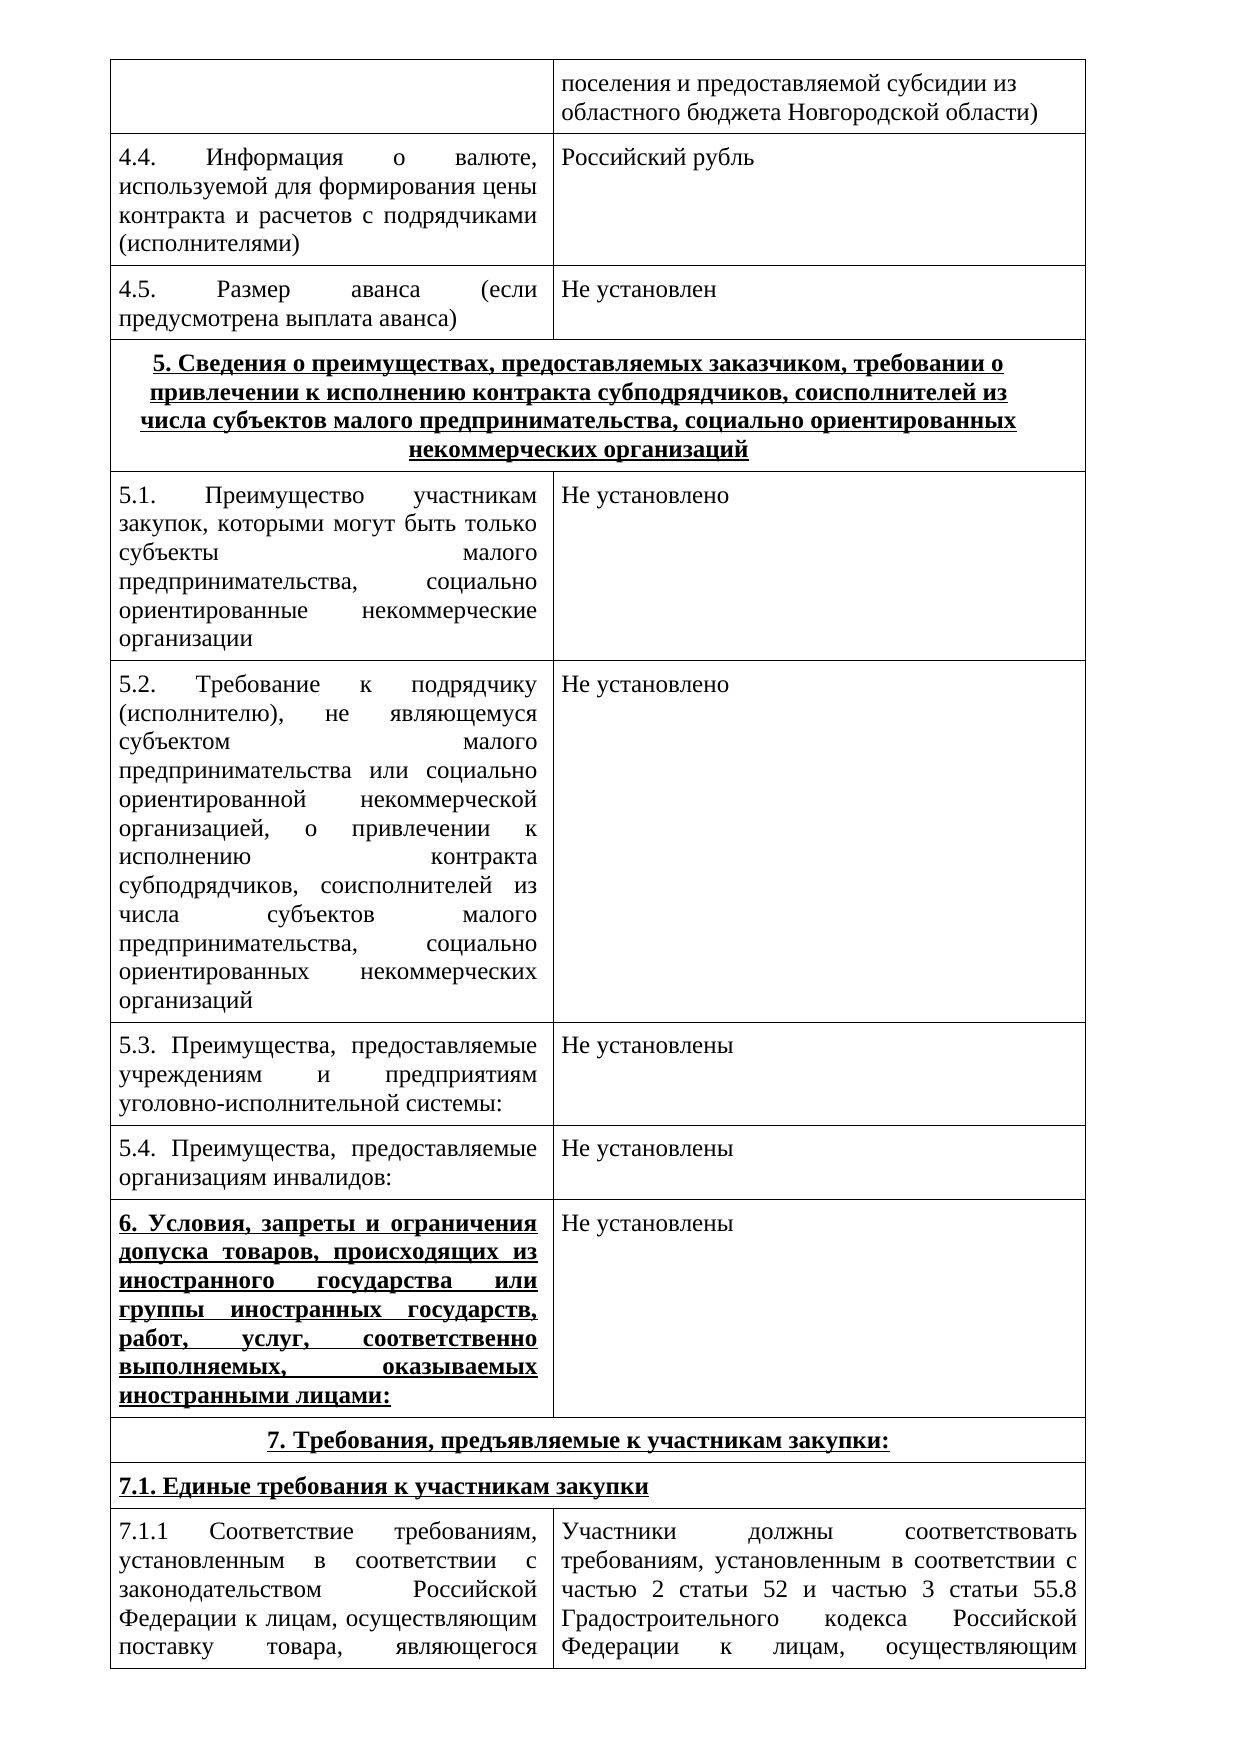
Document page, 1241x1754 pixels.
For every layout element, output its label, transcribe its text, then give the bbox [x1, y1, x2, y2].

table_cell Не установлены [554, 1200, 1085, 1417]
table_cell 5.3. Преимущества, предоставляемые учреждениям и предприятиям уголовно-исполнительной системы: [111, 1023, 553, 1124]
table_cell 7.1. Единые требования к участникам закупки [111, 1463, 1085, 1507]
table_cell 5.2. Требование к подрядчику (исполнителю), не являющемуся субъектом малого предпринимательства или социально ориентированной некоммерческой организацией, о привлечении к исполнению контракта субподрядчиков, соисполнителей из числа субъектов малого предпринимательства, социально ориентированных некоммерческих организаций [111, 661, 553, 1022]
table_cell Не установлено [554, 661, 1085, 1022]
table_cell Не установлено [554, 472, 1085, 660]
table_cell Не установлены [554, 1126, 1085, 1199]
table_cell 6. Условия, запреты и ограничения допуска товаров, происходящих из иностранного государства или группы иностранных государств, работ, услуг, соответственно выполняемых, оказываемых иностранными лицами: [111, 1200, 553, 1417]
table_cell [554, 1509, 1085, 1668]
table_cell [111, 1509, 553, 1668]
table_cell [554, 60, 1085, 133]
table_cell 5.4. Преимущества, предоставляемые организациям инвалидов: [111, 1126, 553, 1199]
table_cell 5.1. Преимущество участникам закупок, которыми могут быть только субъекты малого предпринимательства, социально ориентированные некоммерческие организации [111, 472, 553, 660]
table_cell Российский рубль [554, 134, 1085, 265]
table_cell 4.5. Размер аванса (если предусмотрена выплата аванса) [111, 266, 553, 339]
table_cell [111, 60, 553, 133]
table_cell 4.4. Информация о валюте, используемой для формирования цены контракта и расчетов с подрядчиками (исполнителями) [111, 134, 553, 265]
table_cell 5. Сведения о преимуществах, предоставляемых заказчиком, требовании о привлечении к исполнению контракта субподрядчиков, соисполнителей из числа субъектов малого предпринимательства, социально ориентированных некоммерческих организаций [111, 340, 1085, 471]
table_cell Не установлен [554, 266, 1085, 339]
table_cell 7. Требования, предъявляемые к участникам закупки: [111, 1418, 1085, 1462]
table_cell Не установлены [554, 1023, 1085, 1124]
